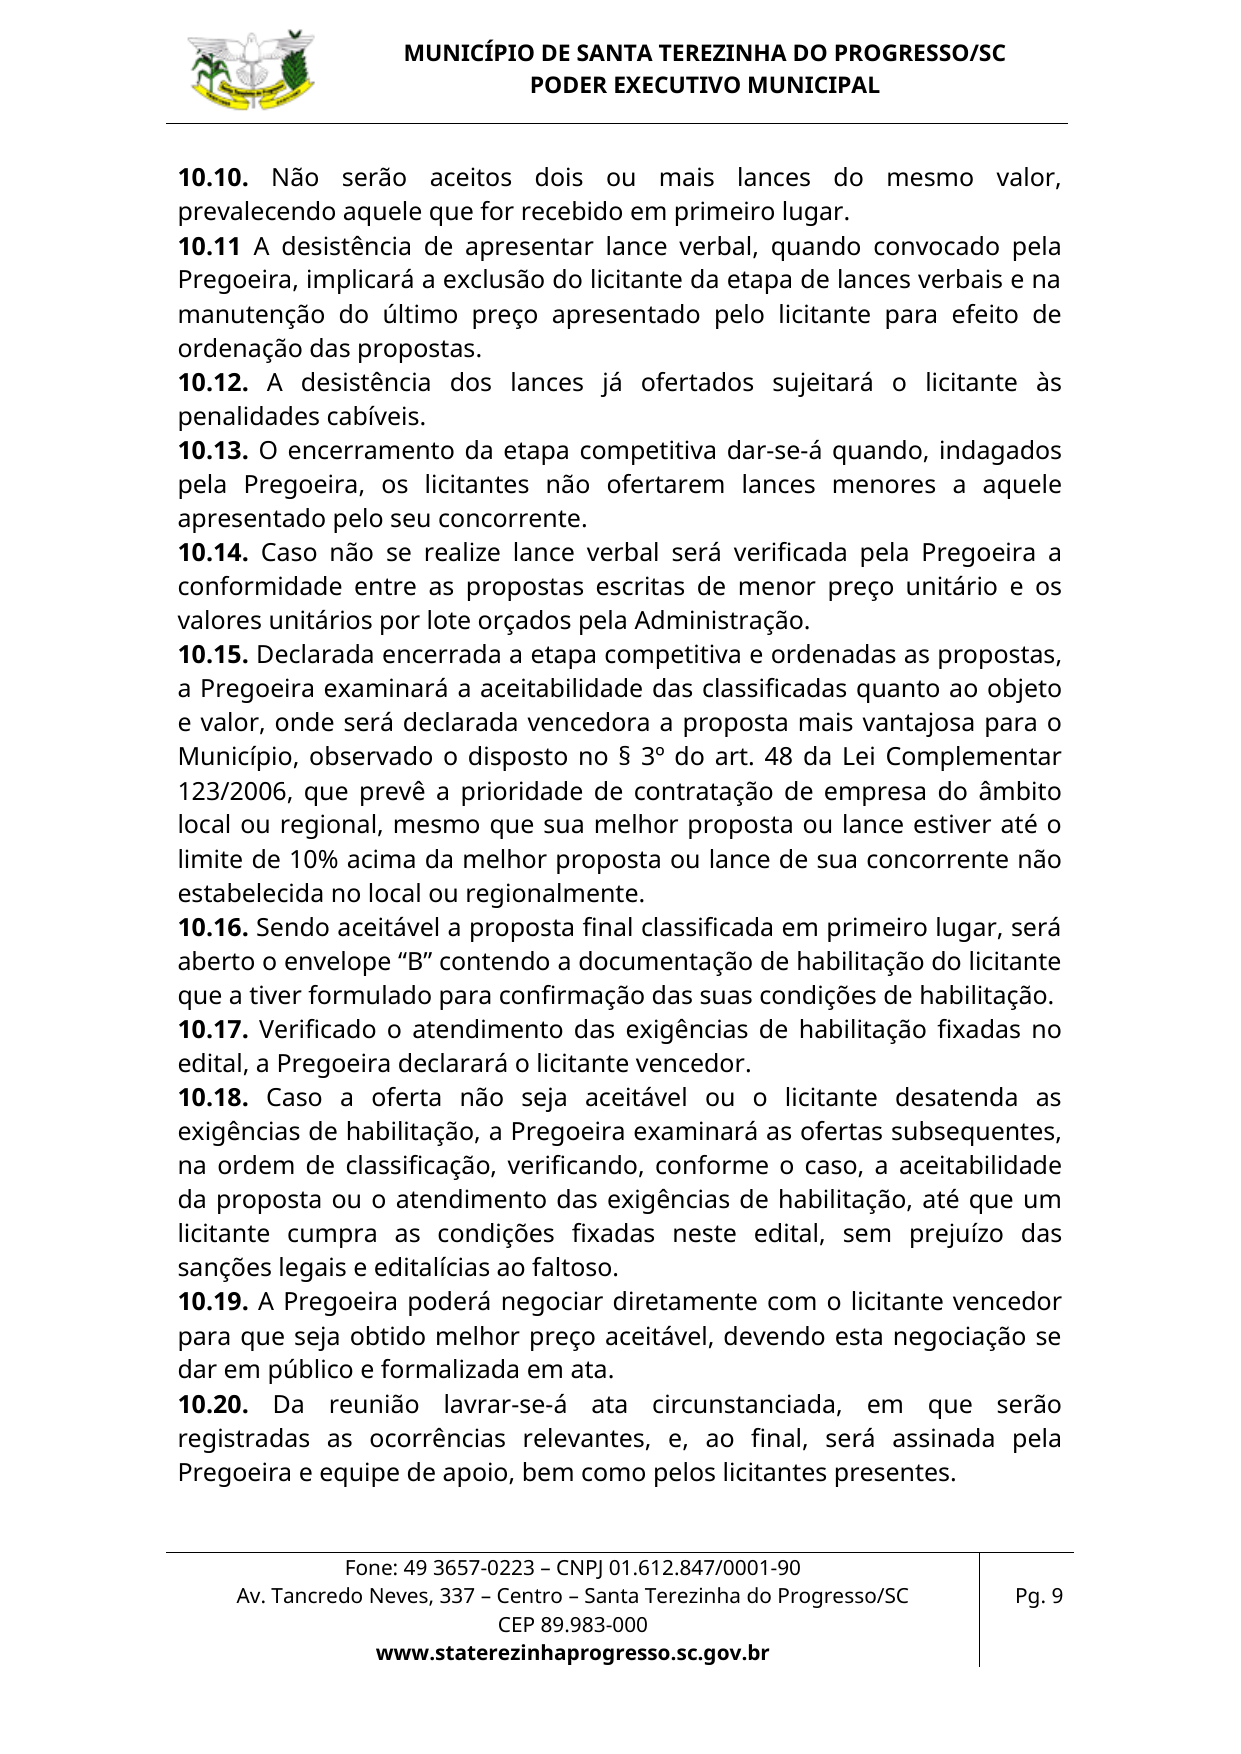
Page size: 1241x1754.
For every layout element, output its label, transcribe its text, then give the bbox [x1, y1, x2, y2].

picture [177, 14, 329, 123]
text 10.13. O encerramento da etapa competitiva dar-se-á quando, indagados pela Pregoeira, os licitantes não ofertarem lances menores a aquele apresentado pelo seu concorrente. [177, 432, 1063, 535]
text 10.14. Caso não se realize lance verbal será verificada pela Pregoeira a conformidade entre as propostas escritas de menor preço unitário e os valores unitários por lote orçados pela Administração. [177, 535, 1063, 637]
text 10.10. Não serão aceitos dois ou mais lances do mesmo valor, prevalecendo aquele que for recebido em primeiro lugar. [177, 160, 1063, 228]
text 10.20. Da reunião lavrar-se-á ata circunstanciada, em que serão registradas as ocorrências relevantes, e, ao final, será assinada pela Pregoeira e equipe de apoio, bem como pelos licitantes presentes. [177, 1386, 1063, 1488]
text 10.17. Verificado o atendimento das exigências de habilitação fixadas no edital, a Pregoeira declarará o licitante vencedor. [177, 1012, 1063, 1080]
text 10.18. Caso a oferta não seja aceitável ou o licitante desatenda as exigências de habilitação, a Pregoeira examinará as ofertas subsequentes, na ordem de classificação, verificando, conforme o caso, a aceitabilidade da proposta ou o atendimento das exigências de habilitação, até que um licitante cumpra as condições fixadas neste edital, sem prejuízo das sanções legais e editalícias ao faltoso. [177, 1080, 1063, 1284]
text 10.12. A desistência dos lances já ofertados sujeitará o licitante às penalidades cabíveis. [177, 364, 1063, 432]
text 10.11 A desistência de apresentar lance verbal, quando convocado pela Pregoeira, implicará a exclusão do licitante da etapa de lances verbais e na manutenção do último preço apresentado pelo licitante para efeito de ordenação das propostas. [177, 228, 1063, 364]
text 10.16. Sendo aceitável a proposta final classificada em primeiro lugar, será aberto o envelope “B” contendo a documentação de habilitação do licitante que a tiver formulado para confirmação das suas condições de habilitação. [177, 909, 1063, 1012]
text 10.15. Declarada encerrada a etapa competitiva e ordenadas as propostas, a Pregoeira examinará a aceitabilidade das classificadas quanto ao objeto e valor, onde será declarada vencedora a proposta mais vantajosa para o Município, observado o disposto no § 3º do art. 48 da Lei Complementar 123/2006, que prevê a prioridade de contratação de empresa do âmbito local ou regional, mesmo que sua melhor proposta ou lance estiver até o limite de 10% acima da melhor proposta ou lance de sua concorrente não estabelecida no local ou regionalmente. [177, 637, 1063, 909]
text 10.19. A Pregoeira poderá negociar diretamente com o licitante vencedor para que seja obtido melhor preço aceitável, devendo esta negociação se dar em público e formalizada em ata. [177, 1284, 1063, 1386]
